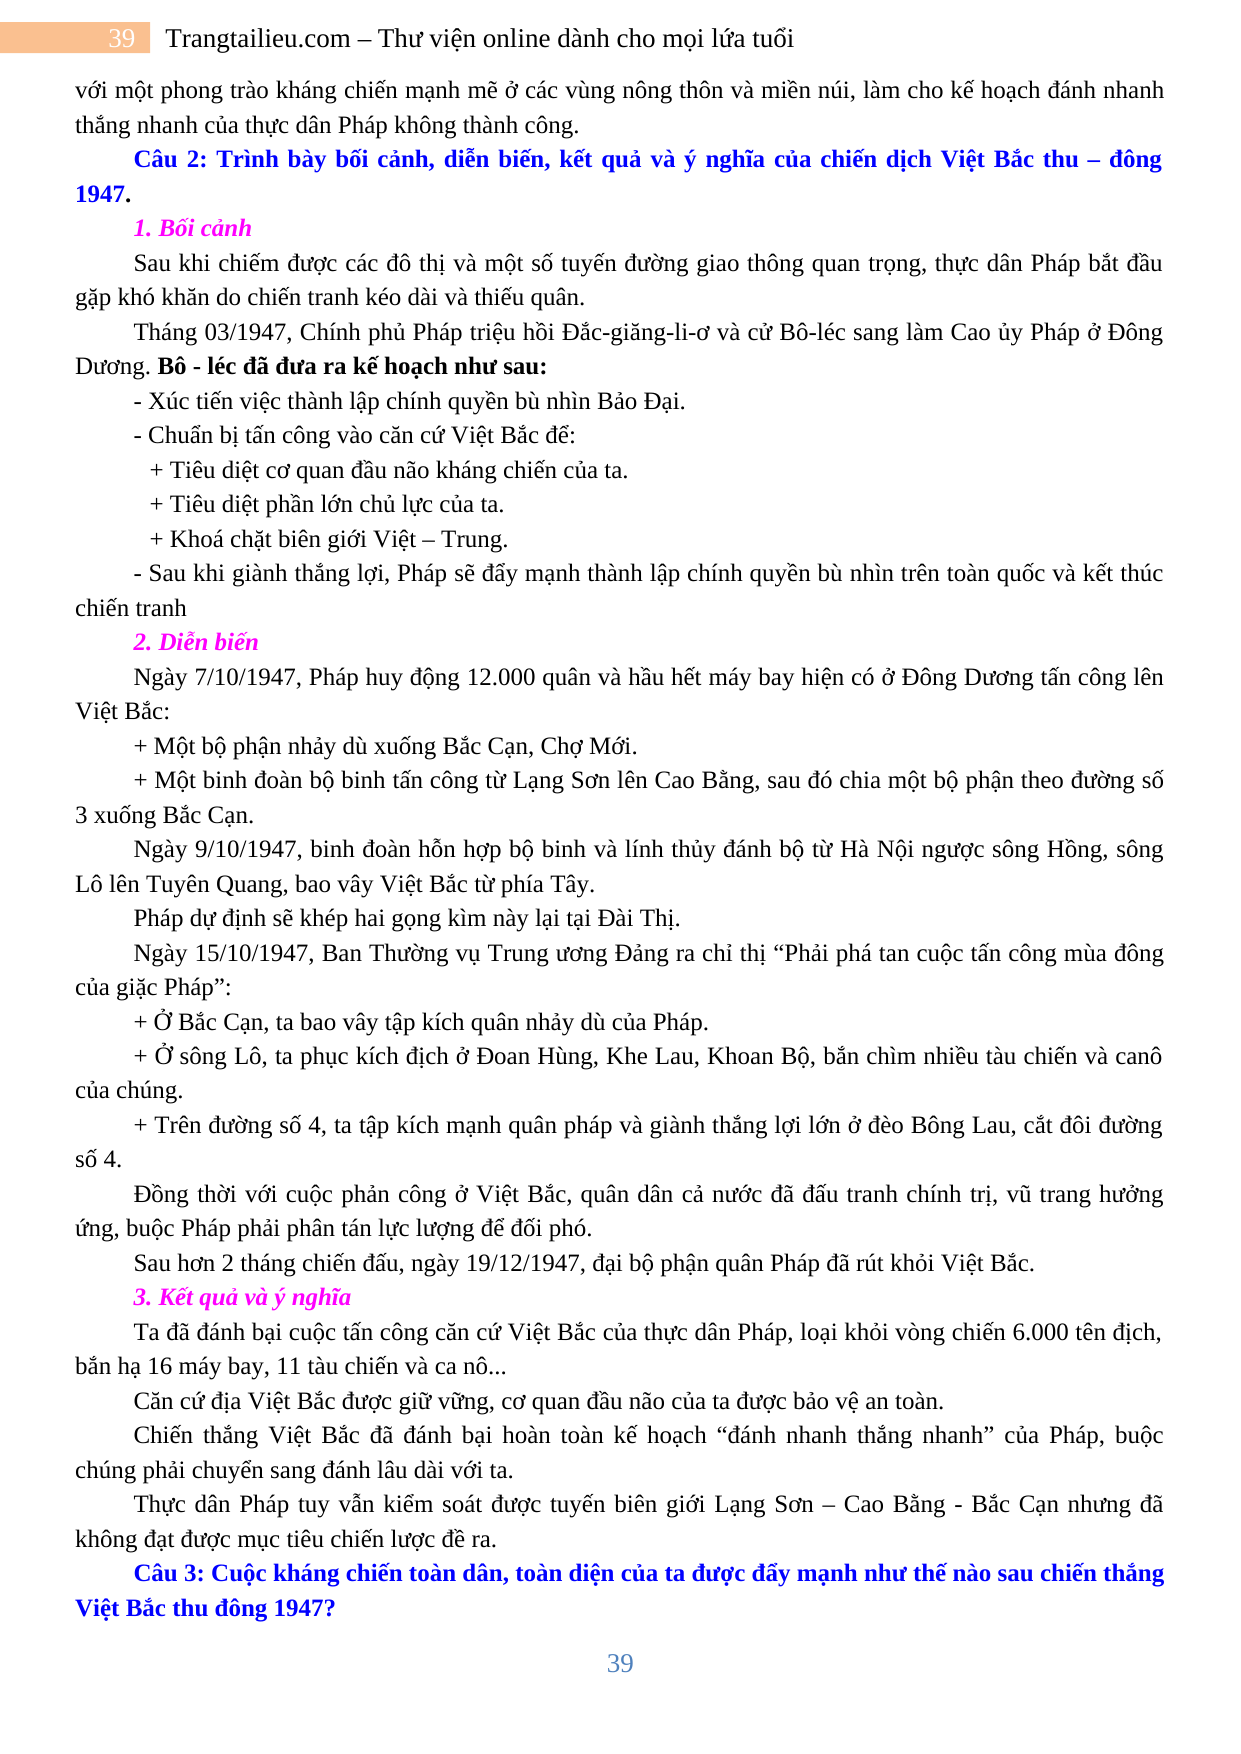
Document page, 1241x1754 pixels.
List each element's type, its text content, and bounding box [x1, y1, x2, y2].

text 2. Diễn biến [75, 627, 1165, 656]
text Thực dân Pháp tuy vẫn kiểm soát được tuyến biên giới Lạng Sơn – Cao Bằng - Bắc Cạn nhưng đã không đạt được mục tiêu chiến lược đề ra. [75, 1489, 1165, 1552]
text + Ở Bắc Cạn, ta bao vây tập kích quân nhảy dù của Pháp. [75, 1007, 1165, 1035]
text Sau khi chiếm được các đô thị và một số tuyến đường giao thông quan trọng, thực dân Pháp bắt đầu gặp khó khăn do chiến tranh kéo dài và thiếu quân. [75, 248, 1165, 311]
text 3. Kết quả và ý nghĩa [75, 1282, 1165, 1311]
text + Khoá chặt biên giới Việt – Trung. [75, 524, 1165, 553]
text + Tiêu diệt cơ quan đầu não kháng chiến của ta. [75, 455, 1165, 484]
text Ta đã đánh bại cuộc tấn công căn cứ Việt Bắc của thực dân Pháp, loại khỏi vòng chiến 6.000 tên địch, bắn hạ 16 máy bay, 11 tàu chiến và ca nô... [75, 1317, 1165, 1380]
text Chiến thắng Việt Bắc đã đánh bại hoàn toàn kế hoạch “đánh nhanh thắng nhanh” của Pháp, buộc chúng phải chuyển sang đánh lâu dài với ta. [75, 1420, 1165, 1483]
text + Ở sông Lô, ta phục kích địch ở Đoan Hùng, Khe Lau, Khoan Bộ, bắn chìm nhiều tàu chiến và canô của chúng. [75, 1041, 1165, 1104]
text 1. Bối cảnh [75, 213, 1165, 242]
text Sau hơn 2 tháng chiến đấu, ngày 19/12/1947, đại bộ phận quân Pháp đã rút khỏi Việt Bắc. [75, 1248, 1165, 1277]
text Ngày 7/10/1947, Pháp huy động 12.000 quân và hầu hết máy bay hiện có ở Đông Dương tấn công lên Việt Bắc: [75, 662, 1165, 725]
text Câu 3: Cuộc kháng chiến toàn dân, toàn diện của ta được đẩy mạnh như thế nào sau chiến thắng Việt Bắc thu đông 1947? [75, 1558, 1165, 1621]
text Căn cứ địa Việt Bắc được giữ vững, cơ quan đầu não của ta được bảo vệ an toàn. [75, 1386, 1165, 1414]
text + Trên đường số 4, ta tập kích mạnh quân pháp và giành thắng lợi lớn ở đèo Bông Lau, cắt đôi đường số 4. [75, 1110, 1165, 1173]
text Ngày 9/10/1947, binh đoàn hỗn hợp bộ binh và lính thủy đánh bộ từ Hà Nội ngược sông Hồng, sông Lô lên Tuyên Quang, bao vây Việt Bắc từ phía Tây. [75, 834, 1165, 897]
text Tháng 03/1947, Chính phủ Pháp triệu hồi Đắc-giăng-li-ơ và cử Bô-léc sang làm Cao ủy Pháp ở Đông Dương. Bô - léc đã đưa ra kế hoạch như sau: [75, 317, 1165, 380]
text Ngày 15/10/1947, Ban Thường vụ Trung ương Đảng ra chỉ thị “Phải phá tan cuộc tấn công mùa đông của giặc Pháp”: [75, 938, 1165, 1001]
text - Xúc tiến việc thành lập chính quyền bù nhìn Bảo Đại. [75, 386, 1165, 415]
text - Sau khi giành thắng lợi, Pháp sẽ đẩy mạnh thành lập chính quyền bù nhìn trên toàn quốc và kết thúc chiến tranh [75, 558, 1165, 622]
text + Một bộ phận nhảy dù xuống Bắc Cạn, Chợ Mới. [75, 731, 1165, 759]
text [75, 76, 1165, 139]
text - Chuẩn bị tấn công vào căn cứ Việt Bắc để: [75, 420, 1165, 449]
text Câu 2: Trình bày bối cảnh, diễn biến, kết quả và ý nghĩa của chiến dịch Việt Bắc thu – đông 1947. [75, 144, 1165, 208]
text Pháp dự định sẽ khép hai gọng kìm này lại tại Đài Thị. [75, 903, 1165, 932]
text + Tiêu diệt phần lớn chủ lực của ta. [75, 489, 1165, 518]
text Đồng thời với cuộc phản công ở Việt Bắc, quân dân cả nước đã đấu tranh chính trị, vũ trang hưởng ứng, buộc Pháp phải phân tán lực lượng để đối phó. [75, 1179, 1165, 1242]
text + Một binh đoàn bộ binh tấn công từ Lạng Sơn lên Cao Bằng, sau đó chia một bộ phận theo đường số 3 xuống Bắc Cạn. [75, 765, 1165, 828]
